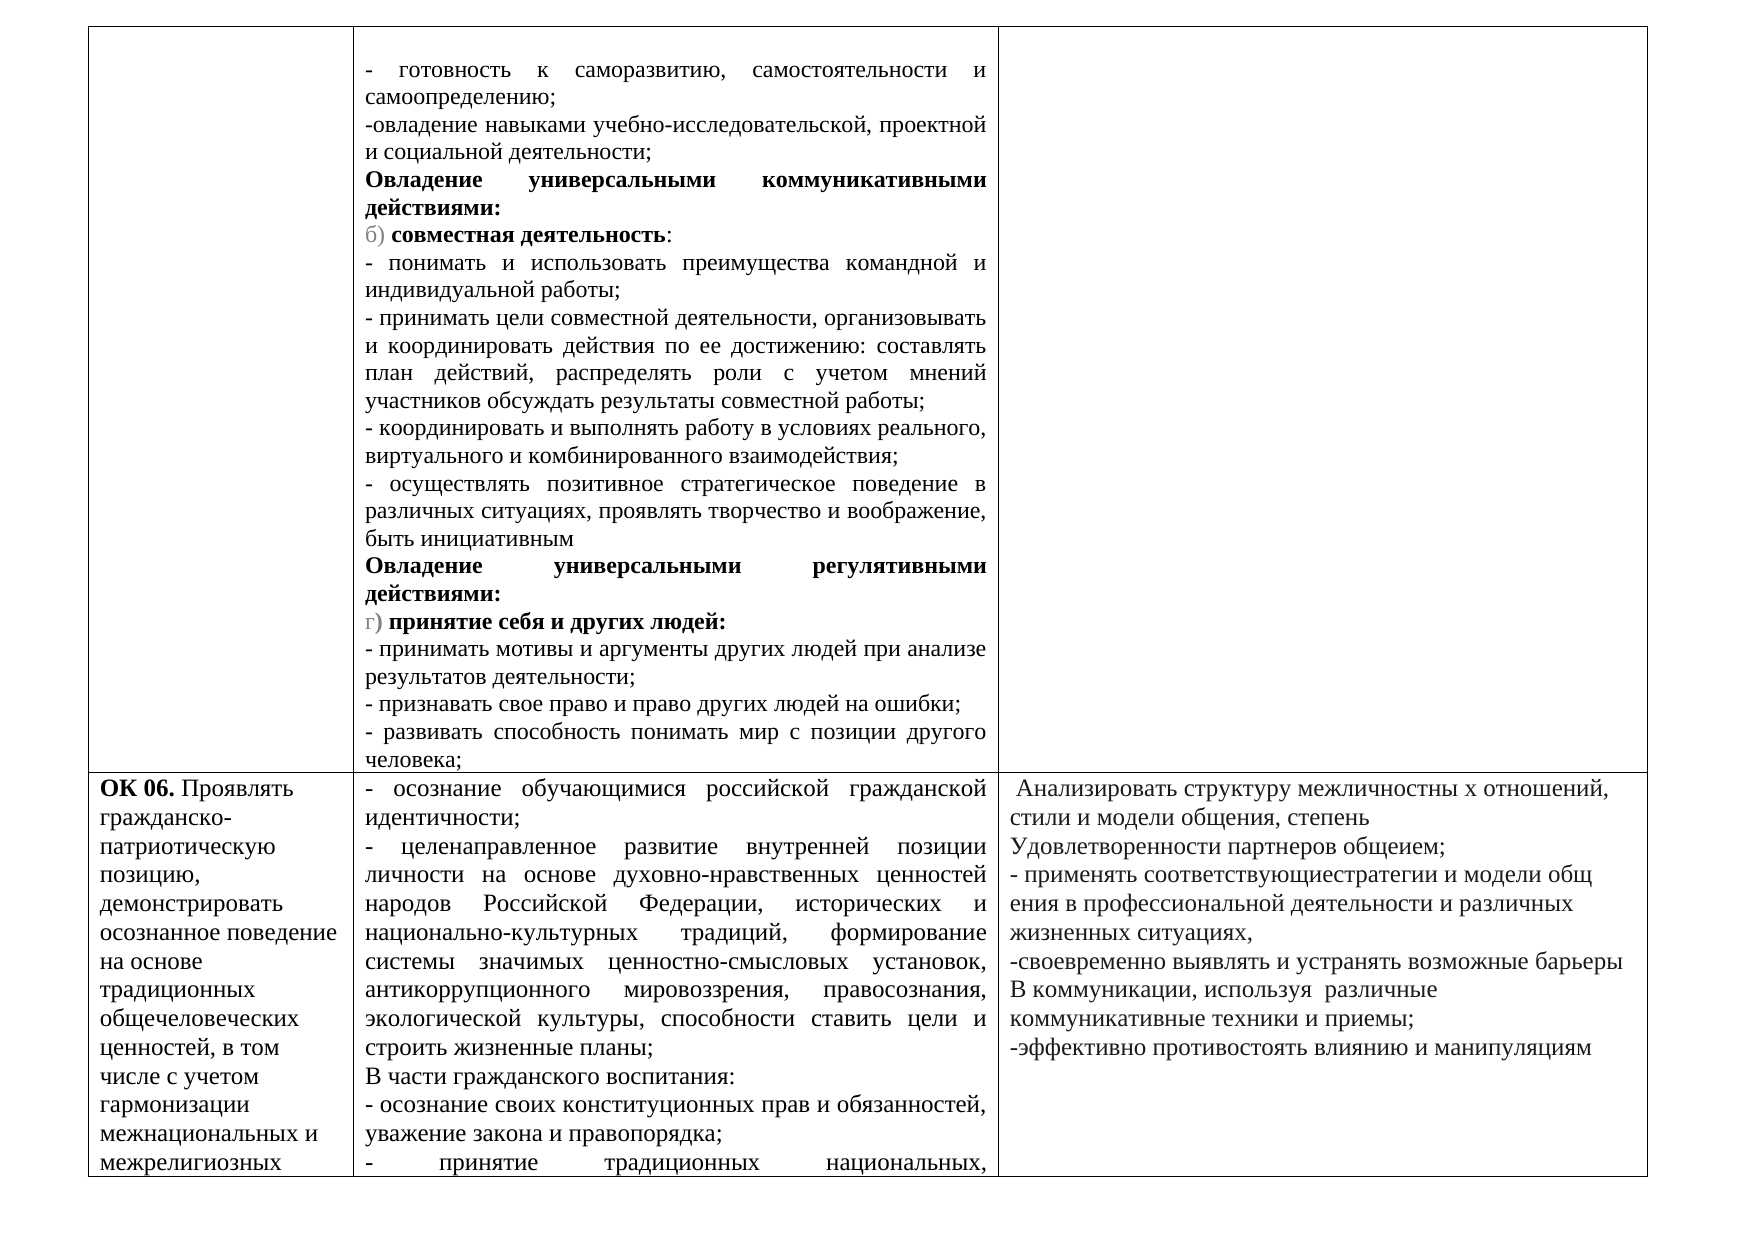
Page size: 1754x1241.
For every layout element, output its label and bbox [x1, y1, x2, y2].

table_cell [89, 773, 353, 1176]
table_cell [999, 27, 1647, 772]
table_cell [354, 27, 998, 772]
table_cell [999, 773, 1647, 1176]
table_cell [354, 773, 998, 1176]
table_cell [89, 27, 353, 772]
